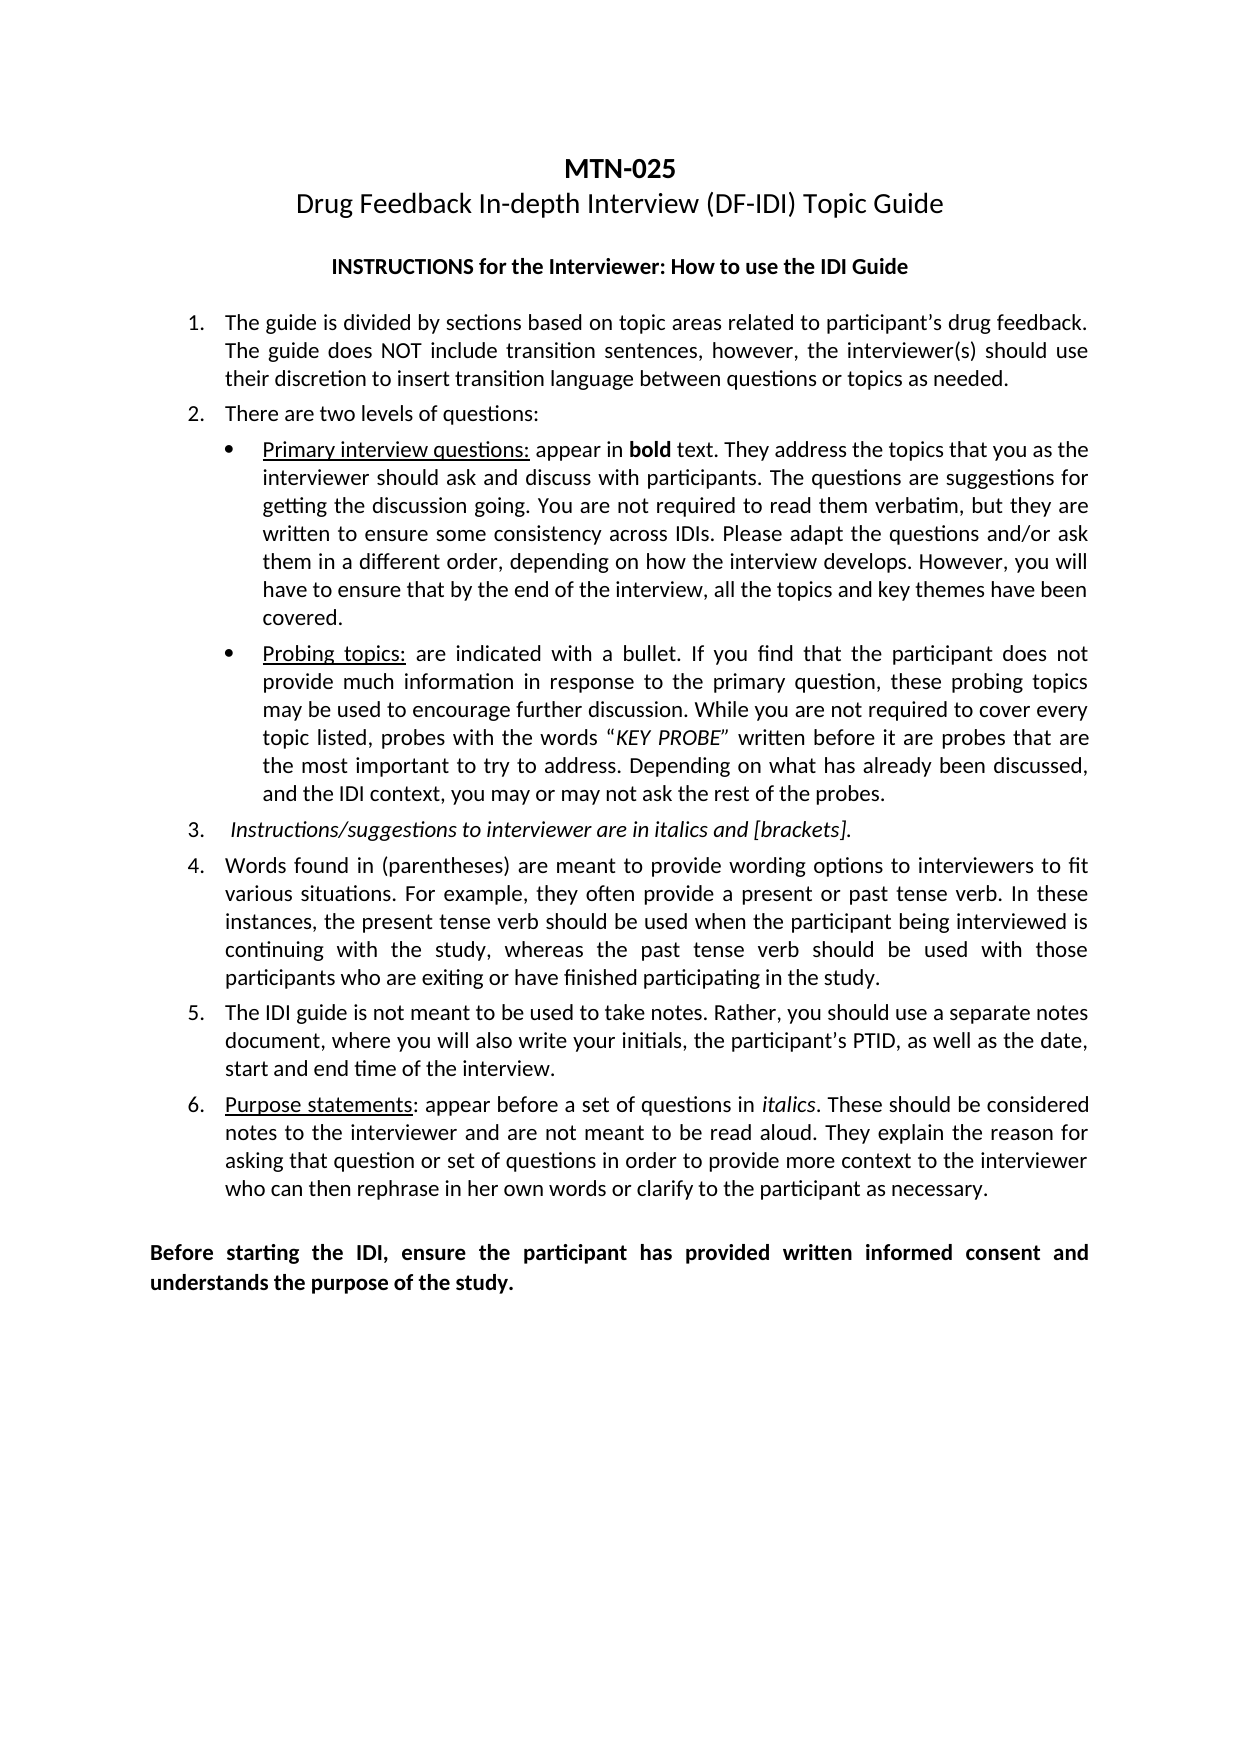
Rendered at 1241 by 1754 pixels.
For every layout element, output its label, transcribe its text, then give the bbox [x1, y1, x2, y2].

list The IDI guide is not meant to be used to take notes. Rather, you should use a separate notes document, where you will also write your initials, the participant’s PTID, as well as the date, start and end time of the interview. [187, 998, 1090, 1083]
text Before starting the IDI, ensure the participant has provided written informed consent and understands the purpose of the study. [150, 1238, 1090, 1296]
list The guide is divided by sections based on topic areas related to participant’s drug feedback. The guide does NOT include transition sentences, however, the interviewer(s) should use their discretion to insert transition language between questions or topics as needed. [187, 308, 1090, 392]
list Instructions/suggestions to interviewer are in italics and [brackets]. [187, 815, 1090, 843]
list Purpose statements: appear before a set of questions in italics. These should be considered notes to the interviewer and are not meant to be read aloud. They explain the reason for asking that question or set of questions in order to provide more context to the interviewer who can then rephrase in her own words or clarify to the participant as necessary. [187, 1090, 1090, 1202]
text Drug Feedback In-depth Interview (DF-IDI) Topic Guide [150, 186, 1090, 221]
list Probing topics: are indicated with a bullet. If you find that the participant does not provide much information in response to the primary question, these probing topics may be used to encourage further discussion. While you are not required to cover every topic listed, probes with the words “KEY PROBE” written before it are probes that are the most important to try to address. Depending on what has already been discussed, and the IDI context, you may or may not ask the rest of the probes. [225, 639, 1090, 807]
text INSTRUCTIONS for the Interviewer: How to use the IDI Guide [150, 252, 1090, 280]
list Primary interview questions: appear in bold text. They address the topics that you as the interviewer should ask and discuss with participants. The questions are suggestions for getting the discussion going. You are not required to read them verbatim, but they are written to ensure some consistency across IDIs. Please adapt the questions and/or ask them in a different order, depending on how the interview develops. However, you will have to ensure that by the end of the interview, all the topics and key themes have been covered. [225, 435, 1090, 631]
list There are two levels of questions: [187, 399, 1090, 428]
list Words found in (parentheses) are meant to provide wording options to interviewers to fit various situations. For example, they often provide a present or past tense verb. In these instances, the present tense verb should be used when the participant being interviewed is continuing with the study, whereas the past tense verb should be used with those participants who are exiting or have finished participating in the study. [187, 851, 1090, 991]
text MTN-025 [150, 150, 1090, 186]
